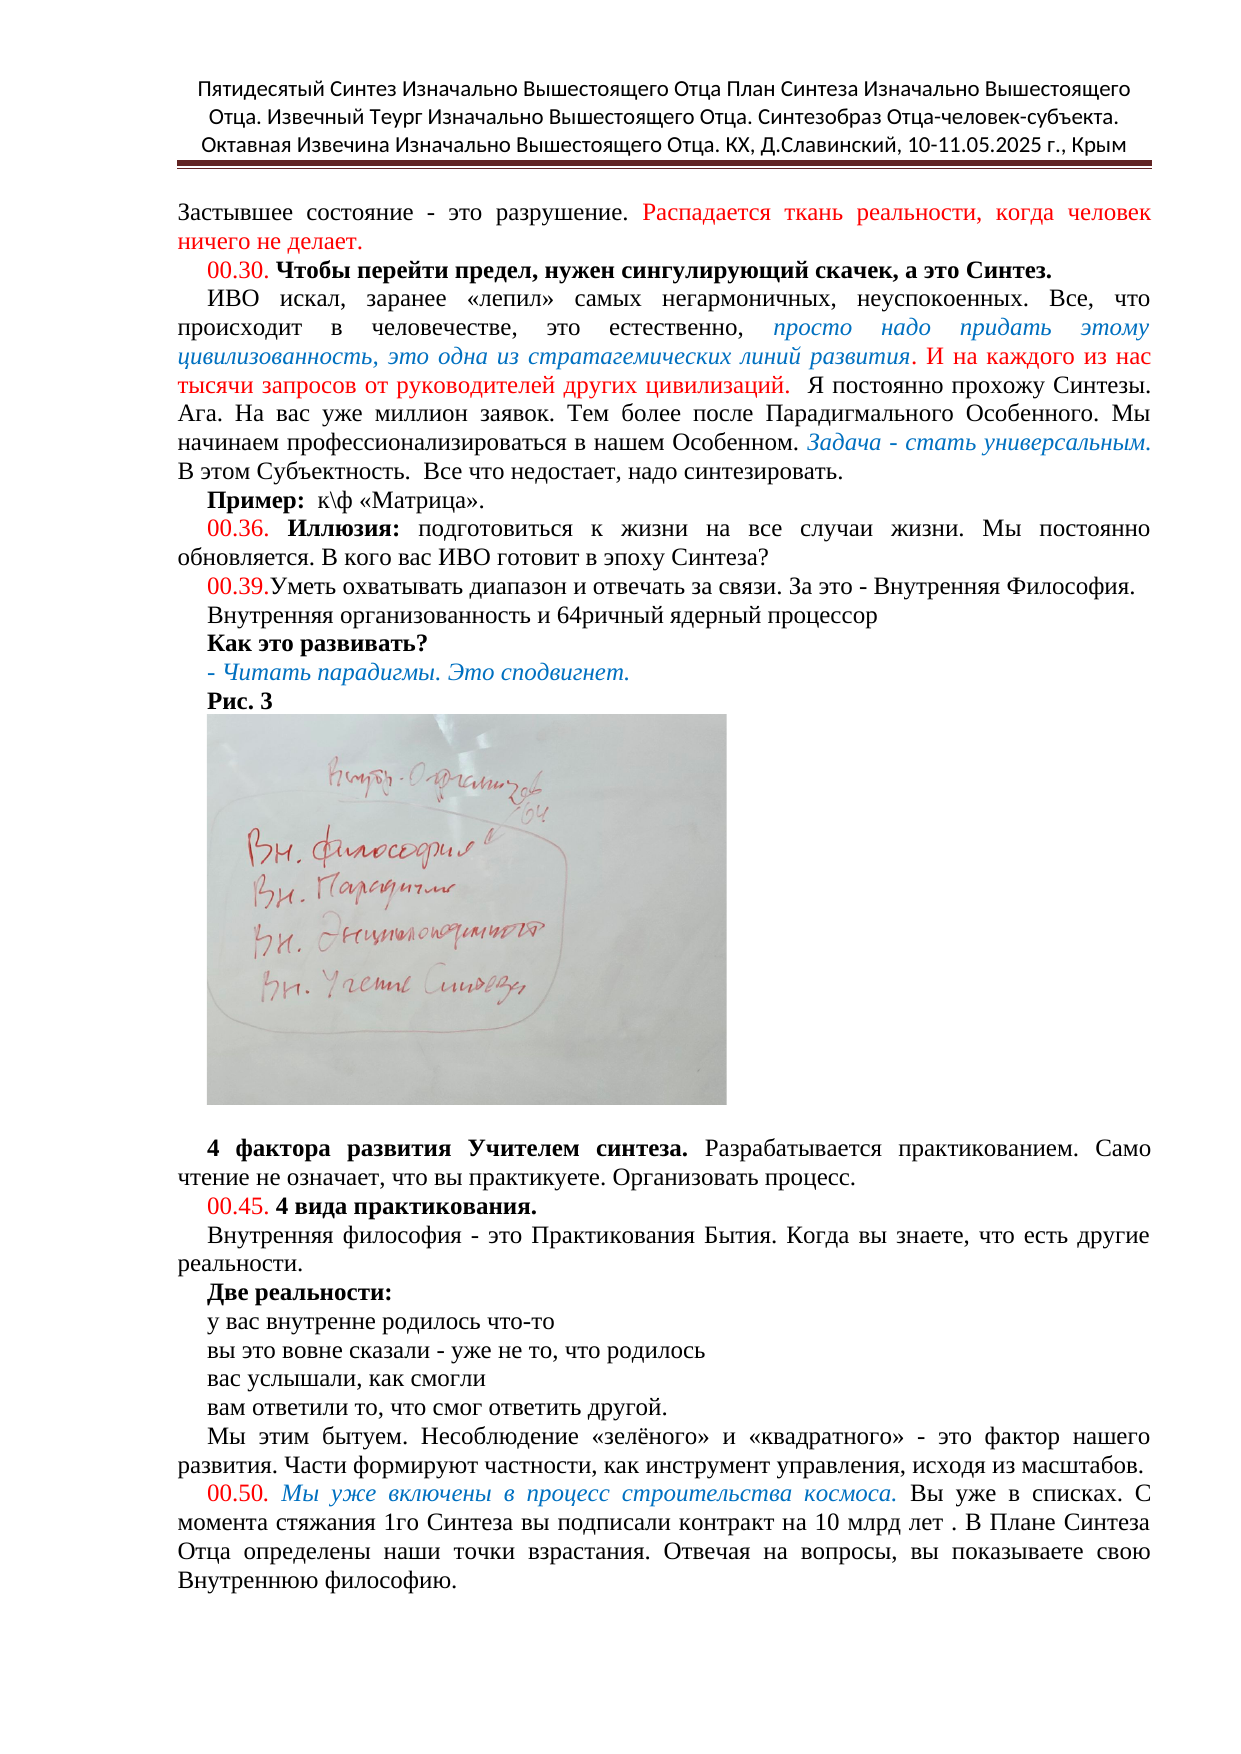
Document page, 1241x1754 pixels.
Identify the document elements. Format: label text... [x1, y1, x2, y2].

text Мы этим бытуем. Несоблюдение «зелёного» и «квадратного» - это фактор нашего развития. Части формируют частности, как инструмент управления, исходя из масштабов. [177, 1421, 1152, 1478]
text - Читать парадигмы. Это сподвигнет. [177, 657, 1152, 686]
text Как это развивать? [177, 628, 1152, 657]
text 00.30. Чтобы перейти предел, нужен сингулирующий скачек, а это Синтез. [177, 255, 1152, 283]
picture [206, 714, 727, 1105]
text Две реальности: [177, 1277, 1152, 1306]
text Внутренняя философия - это Практикования Бытия. Когда вы знаете, что есть другие реальности. [177, 1220, 1152, 1277]
text вы это вовне сказали - уже не то, что родилось [177, 1335, 1152, 1363]
text 00.39.Уметь охватывать диапазон и отвечать за связи. За это - Внутренняя Философия. [177, 571, 1152, 600]
text 00.36. Иллюзия: подготовиться к жизни на все случаи жизни. Мы постоянно обновляется. В кого вас ИВО готовит в эпоху Синтеза? [177, 513, 1152, 571]
text 4 фактора развития Учителем синтеза. Разрабатывается практикованием. Само чтение не означает, что вы практикуете. Организовать процесс. [177, 1133, 1152, 1191]
text 00.50. Мы уже включены в процесс строительства космоса. Вы уже в списках. С момента стяжания 1го Синтеза вы подписали контракт на 10 млрд лет . В Плане Синтеза Отца определены наши точки взрастания. Отвечая на вопросы, вы показываете свою Внутреннюю философию. [177, 1478, 1152, 1593]
text у вас внутренне родилось что-то [177, 1306, 1152, 1335]
text 00.45. 4 вида практикования. [177, 1191, 1152, 1220]
text вас услышали, как смогли [177, 1363, 1152, 1392]
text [177, 197, 1152, 255]
text Рис. 3 [177, 686, 1152, 715]
text Пример: к\ф «Матрица». [177, 485, 1152, 513]
text Внутренняя организованность и 64ричный ядерный процессор [177, 600, 1152, 628]
text вам ответили то, что смог ответить другой. [177, 1392, 1152, 1421]
text ИВО искал, заранее «лепил» самых негармоничных, неуспокоенных. Все, что происходит в человечестве, это естественно, просто надо придать этому цивилизованность, это одна из стратагемических линий развития. И на каждого из нас тысячи запросов от руководителей других цивилизаций. Я постоянно прохожу Синтезы. Ага. На вас уже миллион заявок. Тем более после Парадигмального Особенного. Мы начинаем профессионализироваться в нашем Особенном. Задача - стать универсальным. В этом Субъектность. Все что недостает, надо синтезировать. [177, 283, 1152, 485]
